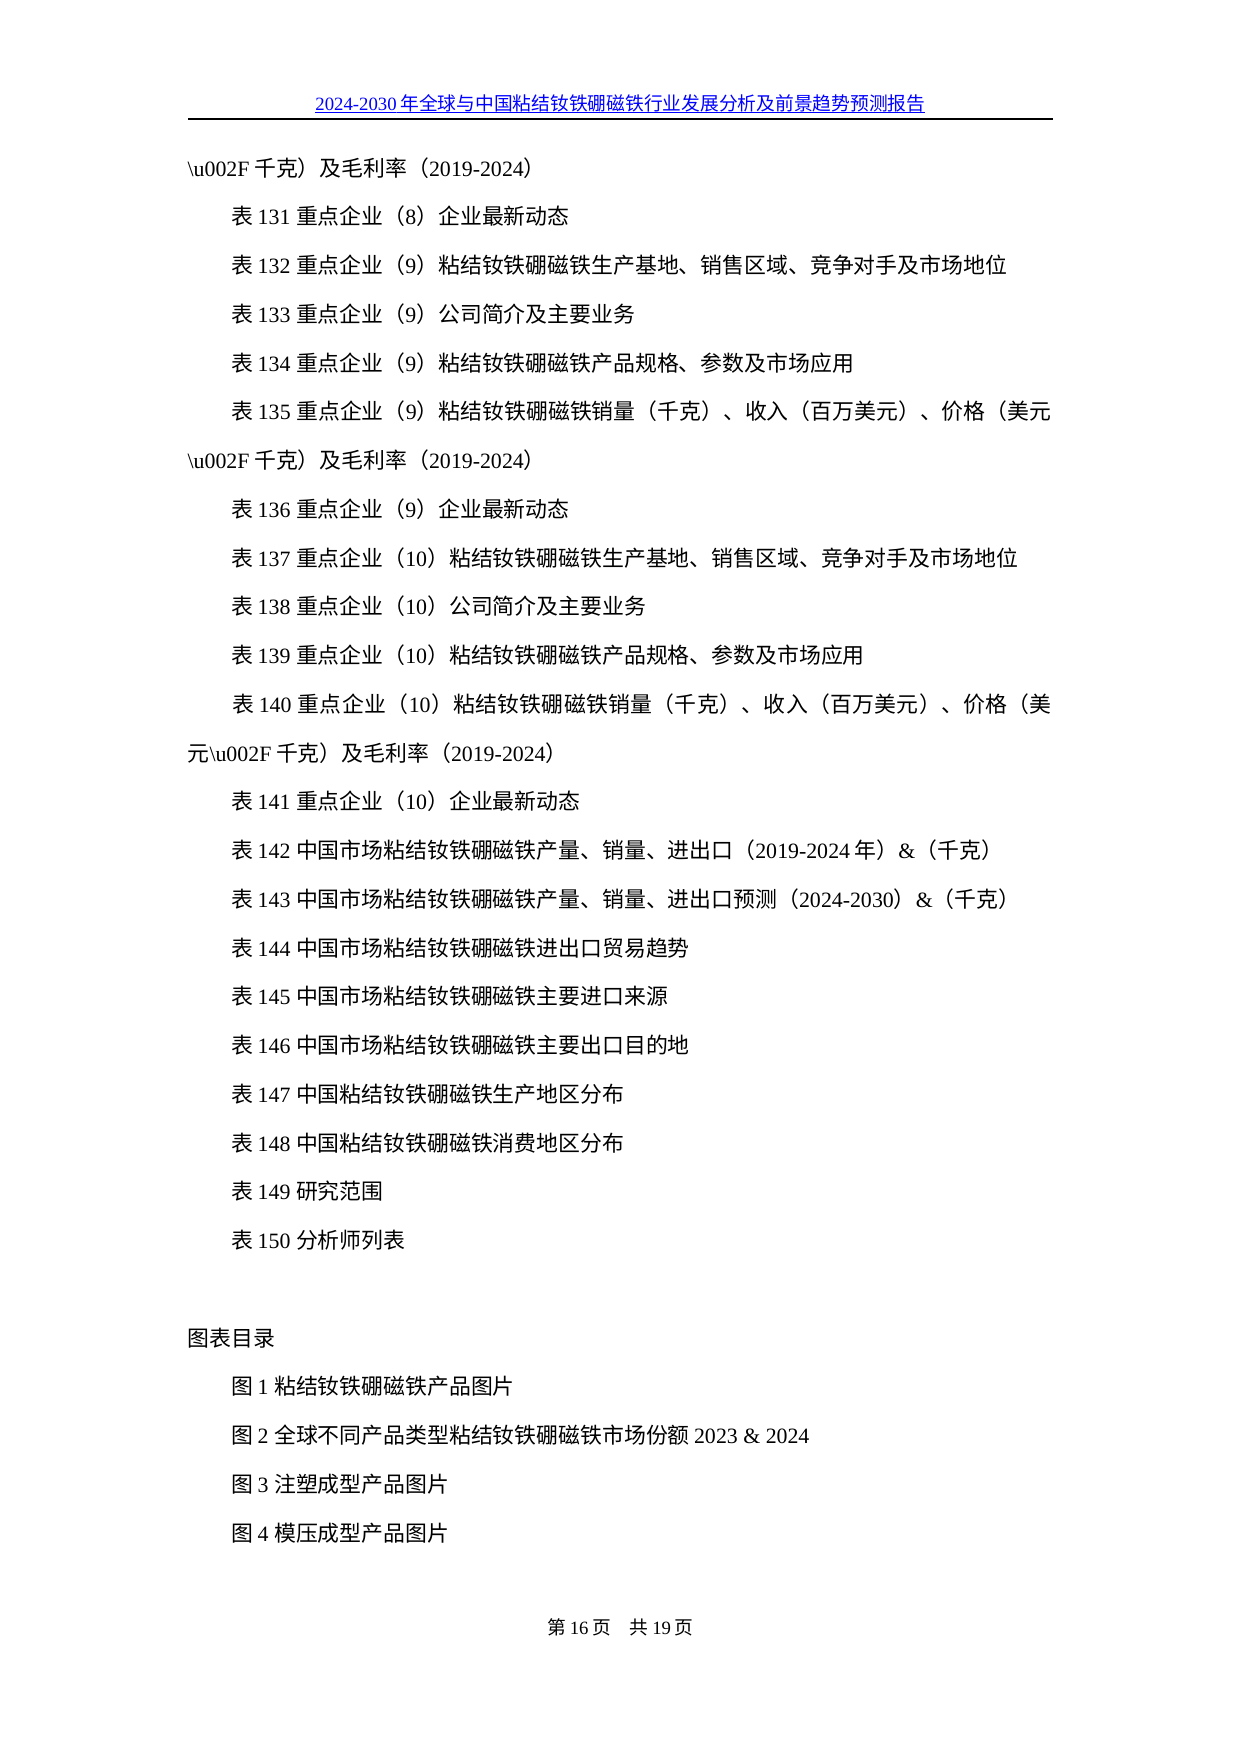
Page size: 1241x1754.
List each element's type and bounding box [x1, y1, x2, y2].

text [187, 150, 1053, 1548]
